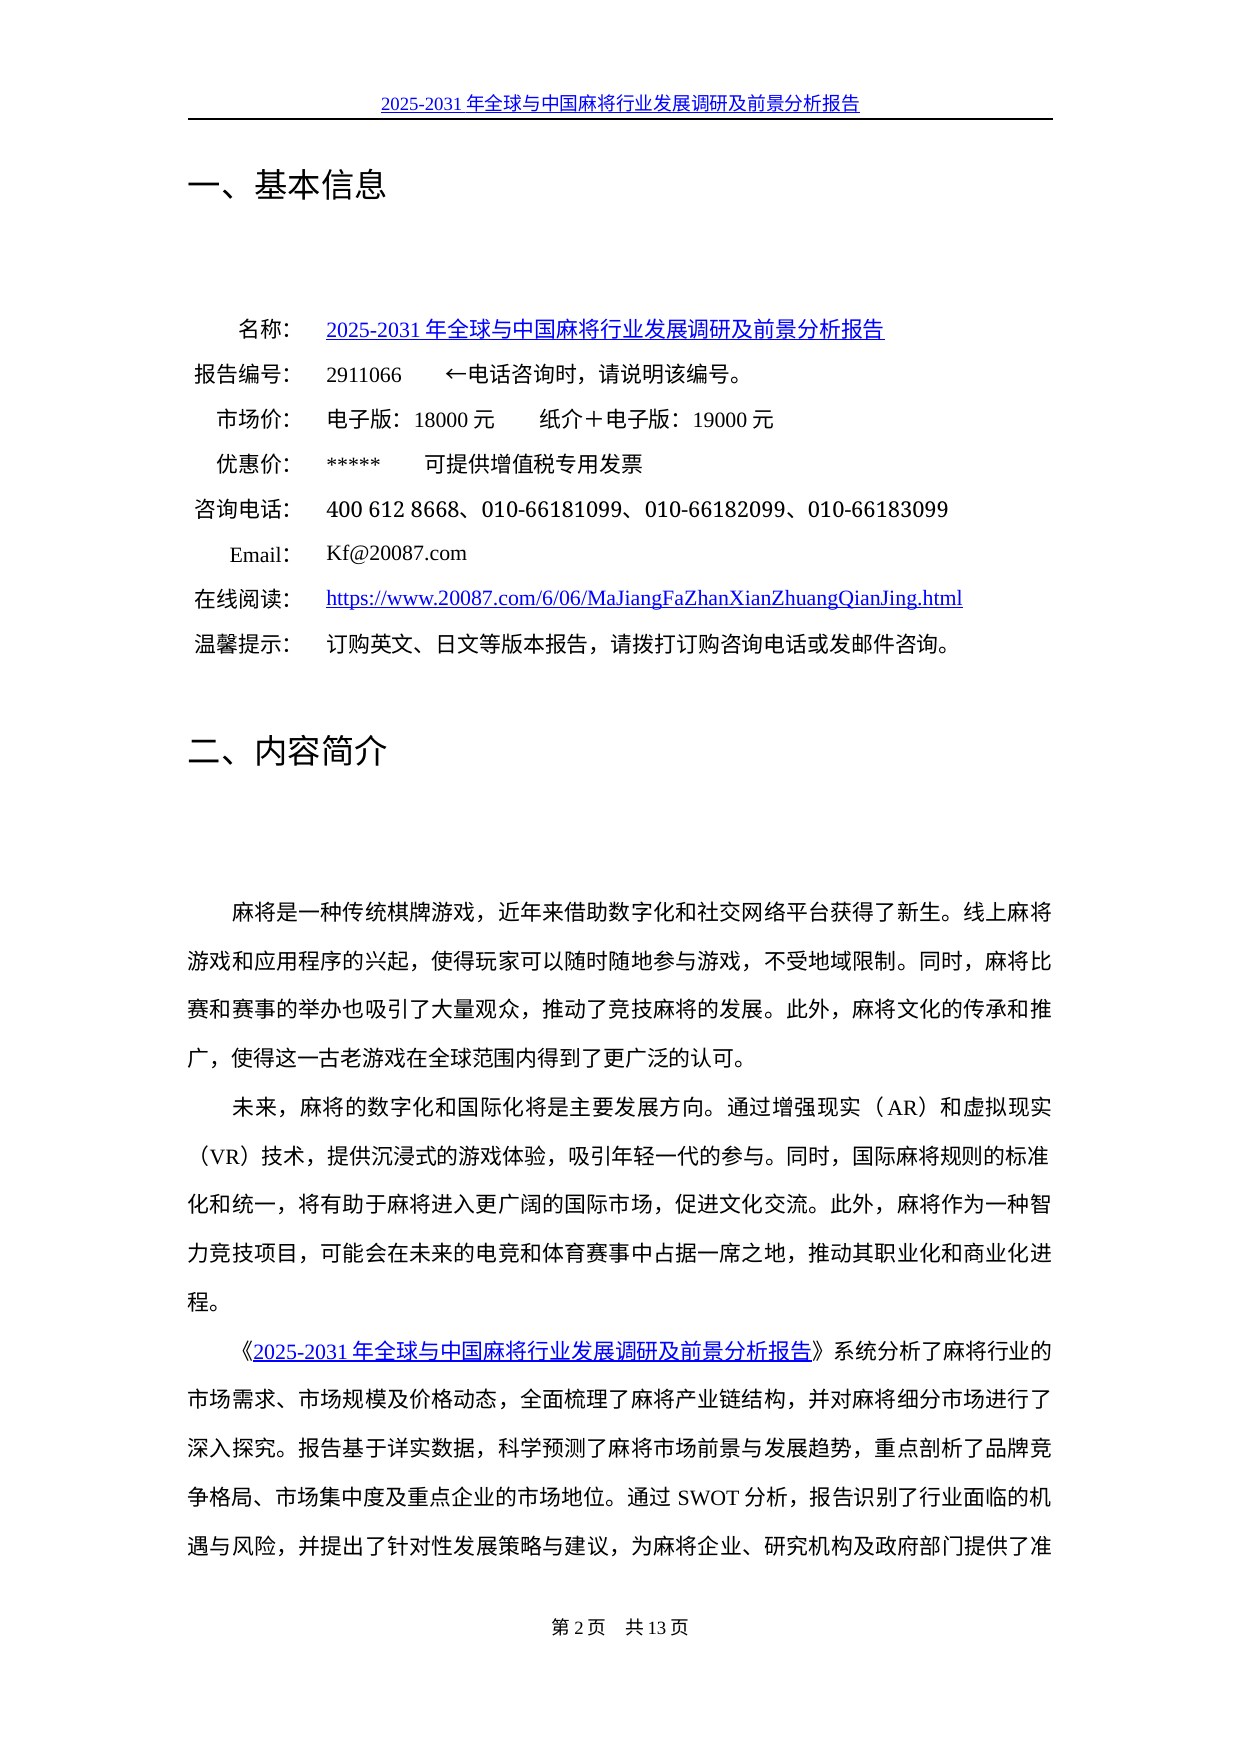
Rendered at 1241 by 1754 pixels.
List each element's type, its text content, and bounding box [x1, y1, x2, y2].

table_cell 优惠价： [167, 447, 315, 492]
table_cell 在线阅读： [167, 582, 315, 627]
table_cell 市场价： [167, 402, 315, 447]
table_header 名称： [167, 312, 315, 357]
table_cell Email： [167, 537, 315, 582]
table_cell 订购英文、日文等版本报告，请拨打订购咨询电话或发邮件咨询。 [315, 627, 1073, 672]
table_cell 温馨提示： [167, 627, 315, 672]
title 一、基本信息 [187, 150, 1053, 215]
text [187, 894, 1053, 1561]
table_cell [315, 582, 1073, 627]
table_cell 400 612 8668、010-66181099、010-66182099、010-66183099 [315, 492, 1073, 537]
table_cell ***** 可提供增值税专用发票 [315, 447, 1073, 492]
table_cell 2911066 ←电话咨询时，请说明该编号。 [315, 357, 1073, 402]
table_cell 电子版：18000 元 纸介＋电子版：19000 元 [315, 402, 1073, 447]
table_cell Kf@20087.com [315, 537, 1073, 582]
title 二、内容简介 [187, 717, 1053, 782]
table_header 2025-2031年全球与中国麻将行业发展调研及前景分析报告 [315, 312, 1073, 357]
table_cell 报告编号： [167, 357, 315, 402]
table_cell 咨询电话： [167, 492, 315, 537]
